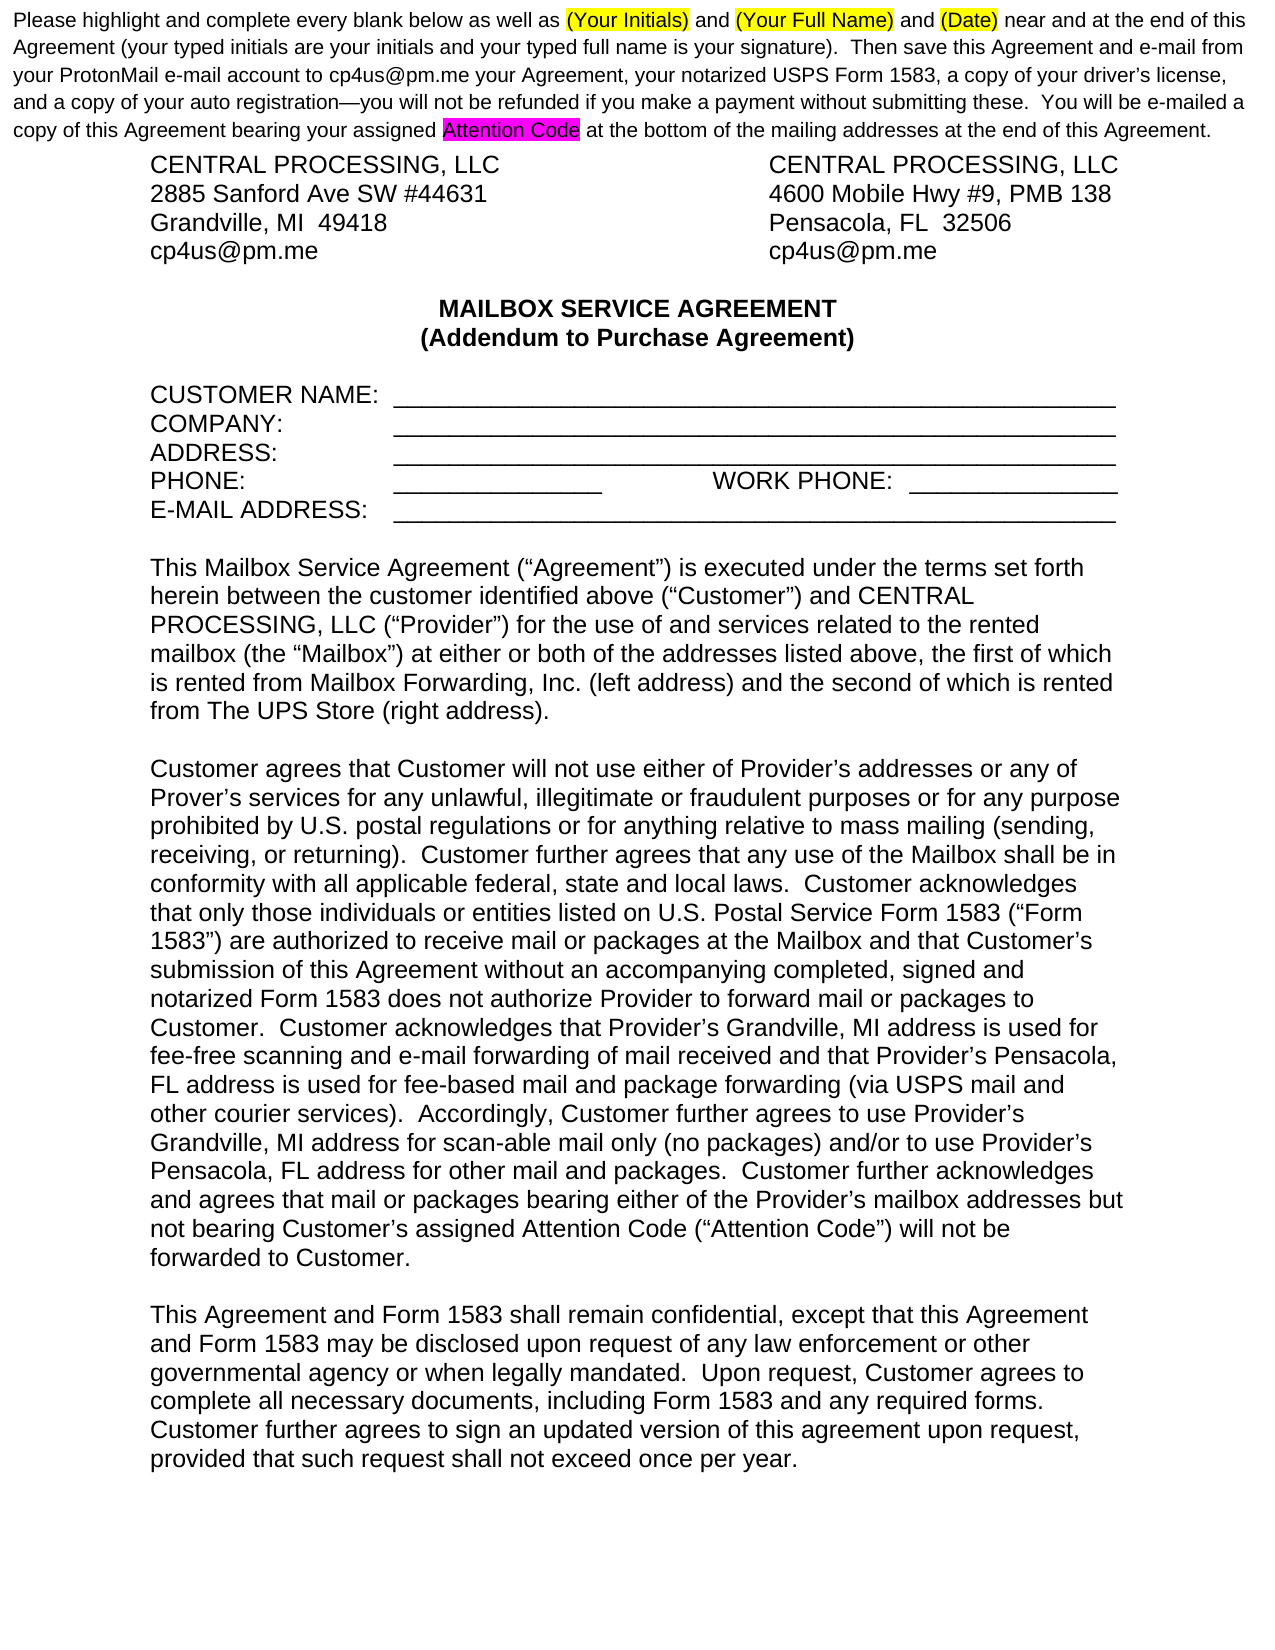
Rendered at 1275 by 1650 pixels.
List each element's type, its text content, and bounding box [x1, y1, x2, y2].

text This Mailbox Service Agreement (“Agreement”) is executed under the terms set forth herein between the customer identified above (“Customer”) and CENTRAL PROCESSING, LLC (“Provider”) for the use of and services related to the rented mailbox (the “Mailbox”) at either or both of the addresses listed above, the first of which is rented from Mailbox Forwarding, Inc. (left address) and the second of which is rented from The UPS Store (right address). [150, 552, 1125, 725]
text E-MAIL ADDRESS: ____________________________________________________ [150, 495, 1125, 524]
text This Agreement and Form 1583 shall remain confidential, except that this Agreement and Form 1583 may be disclosed upon request of any law enforcement or other governmental agency or when legally mandated. Upon request, Customer agrees to complete all necessary documents, including Form 1583 and any required forms. Customer further agrees to sign an updated version of this agreement upon request, provided that such request shall not exceed once per year. [150, 1300, 1125, 1472]
text Grandville, MI 49418 Pensacola, FL 32506 [150, 207, 1125, 236]
text Customer agrees that Customer will not use either of Provider’s addresses or any of Prover’s services for any unlawful, illegitimate or fraudulent purposes or for any purpose prohibited by U.S. postal regulations or for anything relative to mass mailing (sending, receiving, or returning). Customer further agrees that any use of the Mailbox shall be in conformity with all applicable federal, state and local laws. Customer acknowledges that only those individuals or entities listed on U.S. Postal Service Form 1583 (“Form 1583”) are authorized to receive mail or packages at the Mailbox and that Customer’s submission of this Agreement without an accompanying completed, signed and notarized Form 1583 does not authorize Provider to forward mail or packages to Customer. Customer acknowledges that Provider’s Grandville, MI address is used for fee-free scanning and e-mail forwarding of mail received and that Provider’s Pensacola, FL address is used for fee-based mail and package forwarding (via USPS mail and other courier services). Accordingly, Customer further agrees to use Provider’s Grandville, MI address for scan-able mail only (no packages) and/or to use Provider’s Pensacola, FL address for other mail and packages. Customer further acknowledges and agrees that mail or packages bearing either of the Provider’s mailbox addresses but not bearing Customer’s assigned Attention Code (“Attention Code”) will not be forwarded to Customer. [150, 754, 1125, 1271]
text cp4us@pm.me cp4us@pm.me [150, 236, 1125, 265]
text CENTRAL PROCESSING, LLC CENTRAL PROCESSING, LLC [150, 153, 1125, 179]
text ADDRESS: ____________________________________________________ [150, 437, 1125, 466]
text CUSTOMER NAME: ____________________________________________________ [150, 380, 1125, 409]
text (Addendum to Purchase Agreement) [150, 322, 1125, 351]
text 2885 Sanford Ave SW #44631 4600 Mobile Hwy #9, PMB 138 [150, 179, 1125, 207]
text PHONE: _______________ WORK PHONE: _______________ [150, 466, 1125, 495]
text MAILBOX SERVICE AGREEMENT [150, 294, 1125, 322]
text COMPANY: ____________________________________________________ [150, 409, 1125, 437]
